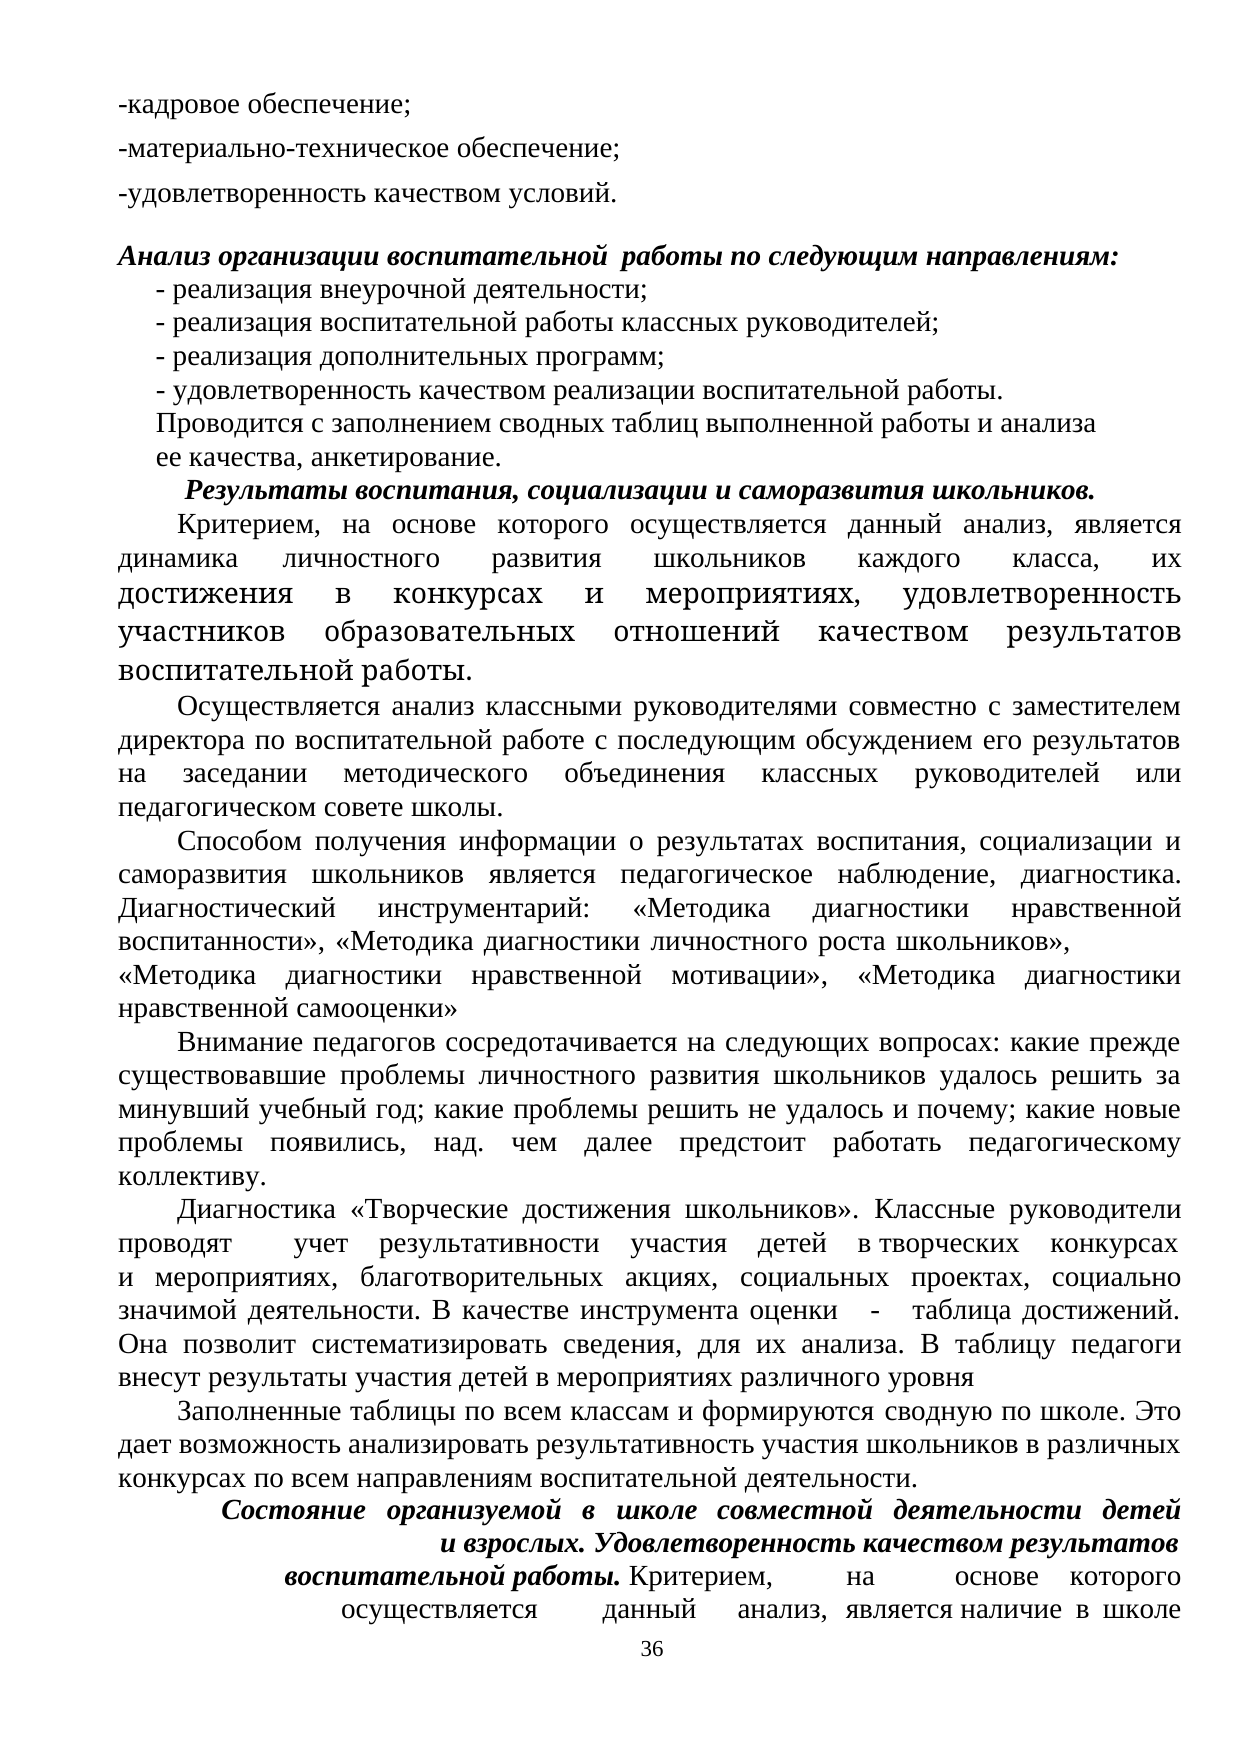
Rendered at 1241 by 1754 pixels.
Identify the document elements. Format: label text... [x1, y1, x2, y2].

text Внимание педагогов сосредотачивается на следующих вопросах: какие прежде существовавшие проблемы личностного развития школьников удалось решить за минувший учебный год; какие проблемы решить не удалось и почему; какие новые проблемы появились, над. чем далее предстоит работать педагогическому коллективу. [118, 1024, 1182, 1192]
text Диагностика «Творческие достижения школьников». Классные руководители проводят учет результативности участия детей в творческих конкурсах и мероприятиях, благотворительных акциях, социальных проектах, социально значимой деятельности. В качестве инструмента оценки - таблица достижений. Она позволит систематизировать сведения, для их анализа. В таблицу педагоги внесут результаты участия детей в мероприятиях различного уровня [118, 1192, 1182, 1393]
text -кадровое обеспечение; [118, 86, 1194, 119]
text Заполненные таблицы по всем классам и формируются сводную по школе. Это дает возможность анализировать результативность участия школьников в различных конкурсах по всем направлениям воспитательной деятельности. [118, 1393, 1182, 1493]
text «Методика диагностики нравственной мотивации», «Методика диагностики нравственной самооценки» [118, 957, 1182, 1024]
text -удовлетворенность качеством условий. [118, 175, 1194, 208]
subtitle Анализ организации воспитательной работы по следующим направлениям: [118, 238, 1194, 272]
subtitle Результаты воспитания, социализации и саморазвития школьников. [184, 473, 1194, 506]
text Критерием, на основе которого осуществляется данный анализ, является динамика личностного развития школьников каждого класса, их достижения в конкурсах и мероприятиях, удовлетворенность участников образовательных отношений качеством результатов воспитательной работы. [118, 506, 1182, 688]
list удовлетворенность качеством реализации воспитательной работы. Проводится с заполнением сводных таблиц выполненной работы и анализа ее качества, анкетирование. [156, 372, 1130, 473]
list реализация дополнительных программ; [155, 338, 1194, 372]
text Способом получения информации о результатах воспитания, социализации и саморазвития школьников является педагогическое наблюдение, диагностика. Диагностический инструментарий: «Методика диагностики нравственной воспитанности», «Методика диагностики личностного роста школьников», [118, 823, 1182, 957]
list реализация воспитательной работы классных руководителей; [155, 305, 1194, 338]
text Осуществляется анализ классными руководителями совместно с заместителем директора по воспитательной работе с последующим обсуждением его результатов на заседании методического объединения классных руководителей или педагогическом совете школы. [118, 688, 1182, 823]
list реализация внеурочной деятельности; [155, 272, 1194, 305]
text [118, 1493, 1181, 1625]
text -материально-техническое обеспечение; [118, 130, 1194, 164]
